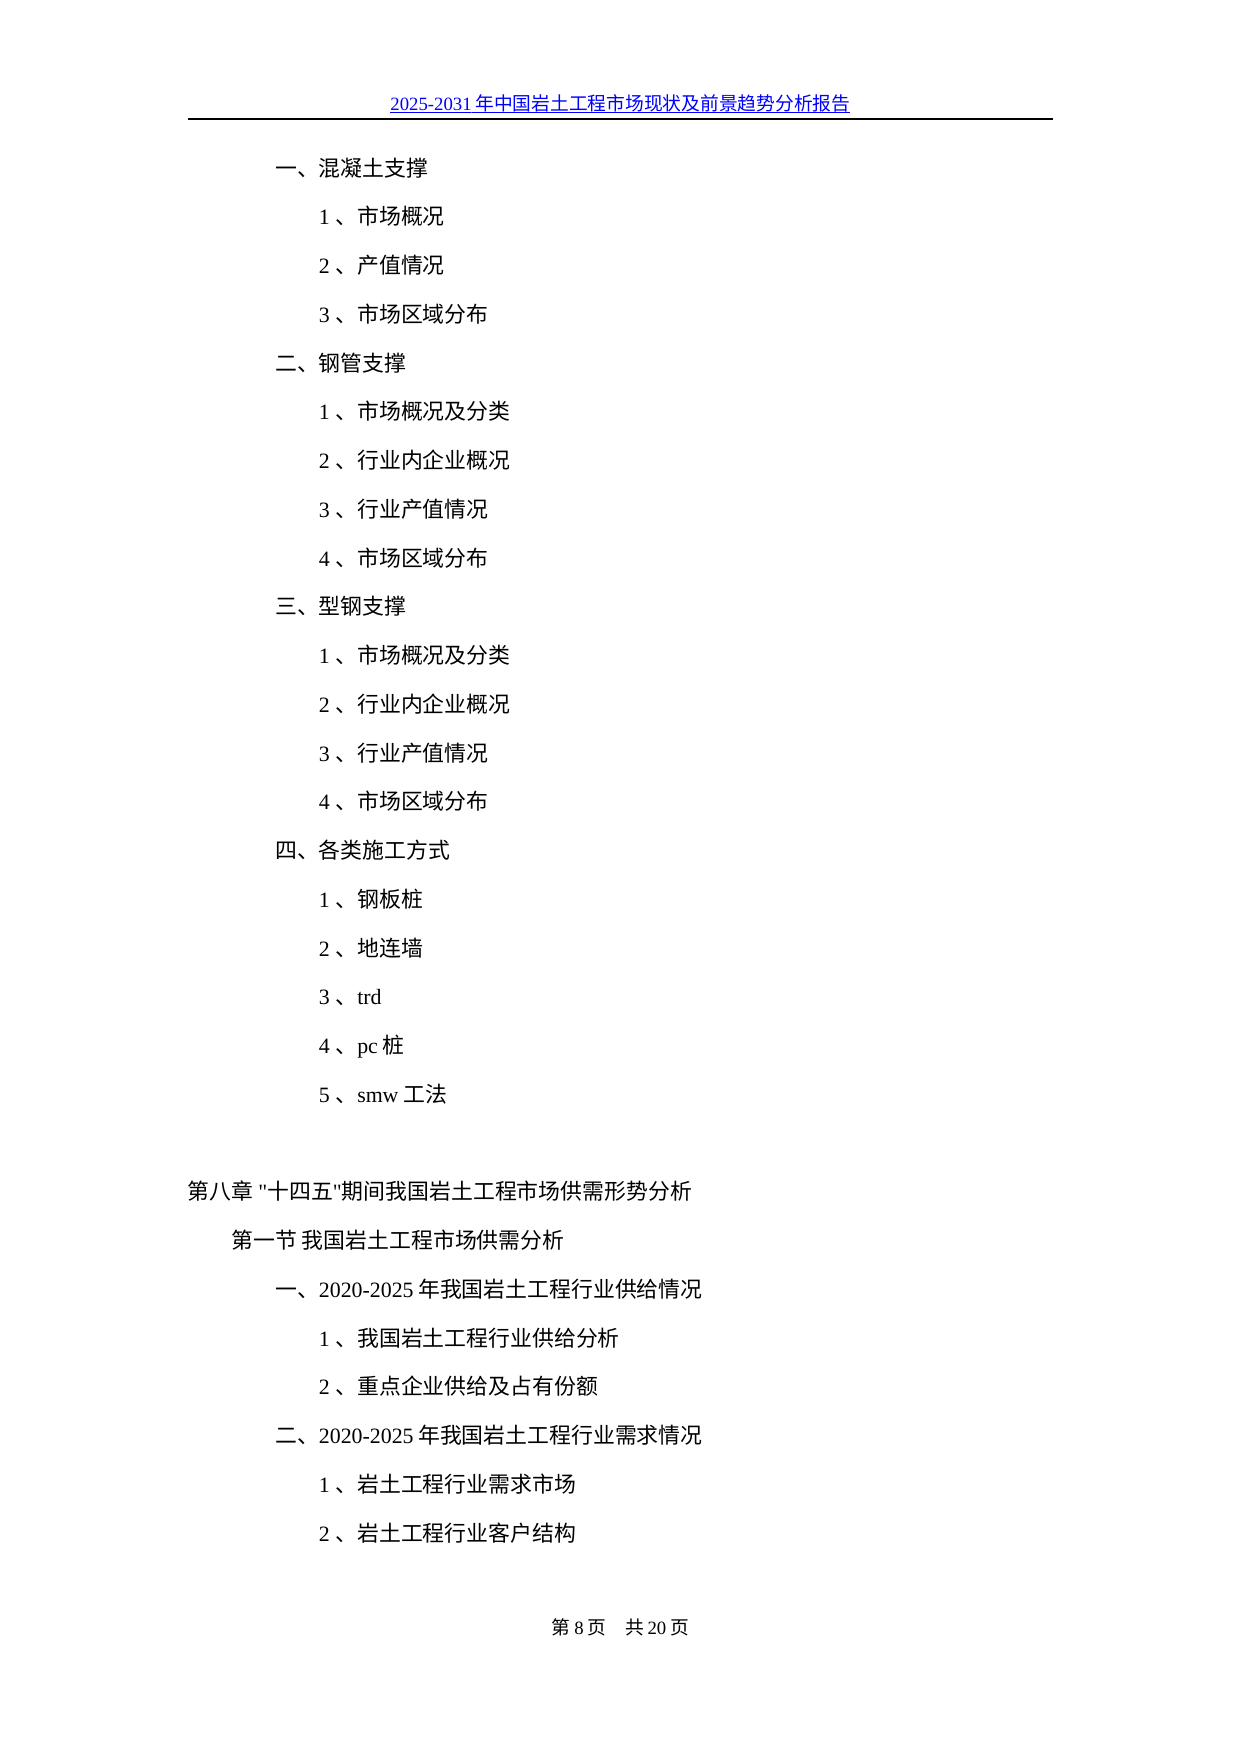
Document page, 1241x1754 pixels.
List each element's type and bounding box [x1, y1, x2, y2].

text [187, 150, 1053, 1548]
